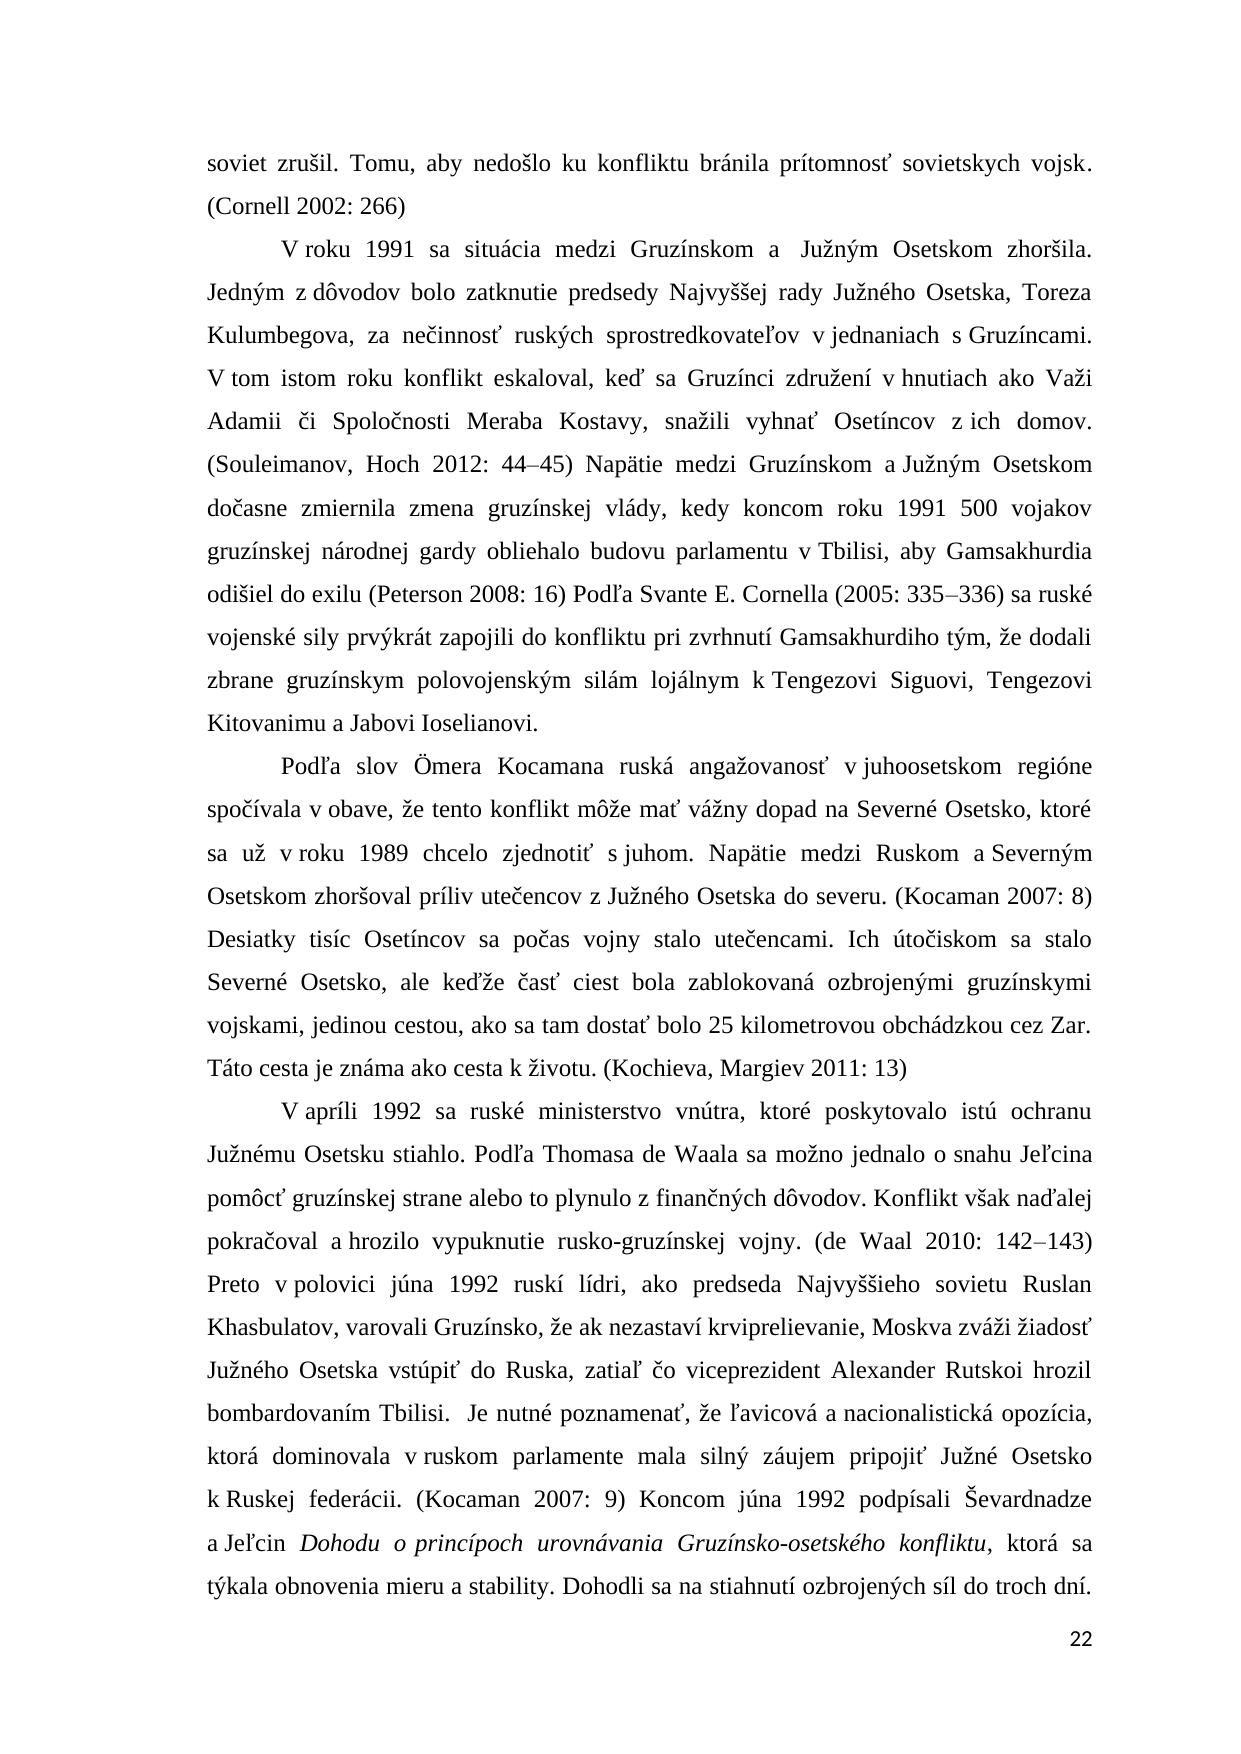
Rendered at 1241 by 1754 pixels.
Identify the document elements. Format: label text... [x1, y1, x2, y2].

text Podľa slov Ömera Kocamana ruská angažovanosť v juhoosetskom regióne spočívala v obave, že tento konflikt môže mať vážny dopad na Severné Osetsko, ktoré sa už v roku 1989 chcelo zjednotiť s juhom. Napätie medzi Ruskom a Severným Osetskom zhoršoval príliv utečencov z Južného Osetska do severu. (Kocaman 2007: 8) Desiatky tisíc Osetíncov sa počas vojny stalo utečencami. Ich útočiskom sa stalo Severné Osetsko, ale keďže časť ciest bola zablokovaná ozbrojenými gruzínskymi vojskami, jedinou cestou, ako sa tam dostať bolo 25 kilometrovou obchádzkou cez Zar. Táto cesta je známa ako cesta k životu. (Kochieva, Margiev 2011: 13) [207, 751, 1092, 1082]
text V roku 1991 sa situácia medzi Gruzínskom a Južným Osetskom zhoršila. Jedným z dôvodov bolo zatknutie predsedy Najvyššej rady Južného Osetska, Toreza Kulumbegova, za nečinnosť ruských sprostredkovateľov v jednaniach s Gruzíncami. V tom istom roku konflikt eskaloval, keď sa Gruzínci združení v hnutiach ako Važi Adamii či Spoločnosti Meraba Kostavy, snažili vyhnať Osetíncov z ich domov. (Souleimanov, Hoch 2012: 44–45) Napätie medzi Gruzínskom a Južným Osetskom dočasne zmiernila zmena gruzínskej vlády, kedy koncom roku 1991 500 vojakov gruzínskej národnej gardy obliehalo budovu parlamentu v Tbilisi, aby Gamsakhurdia odišiel do exilu (Peterson 2008: 16) Podľa Svante E. Cornella (2005: 335–336) sa ruské vojenské sily prvýkrát zapojili do konfliktu pri zvrhnutí Gamsakhurdiho tým, že dodali zbrane gruzínskym polovojenským silám lojálnym k Tengezovi Siguovi, Tengezovi Kitovanimu a Jabovi Ioselianovi. [207, 234, 1092, 737]
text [207, 148, 1092, 219]
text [207, 1096, 1092, 1599]
